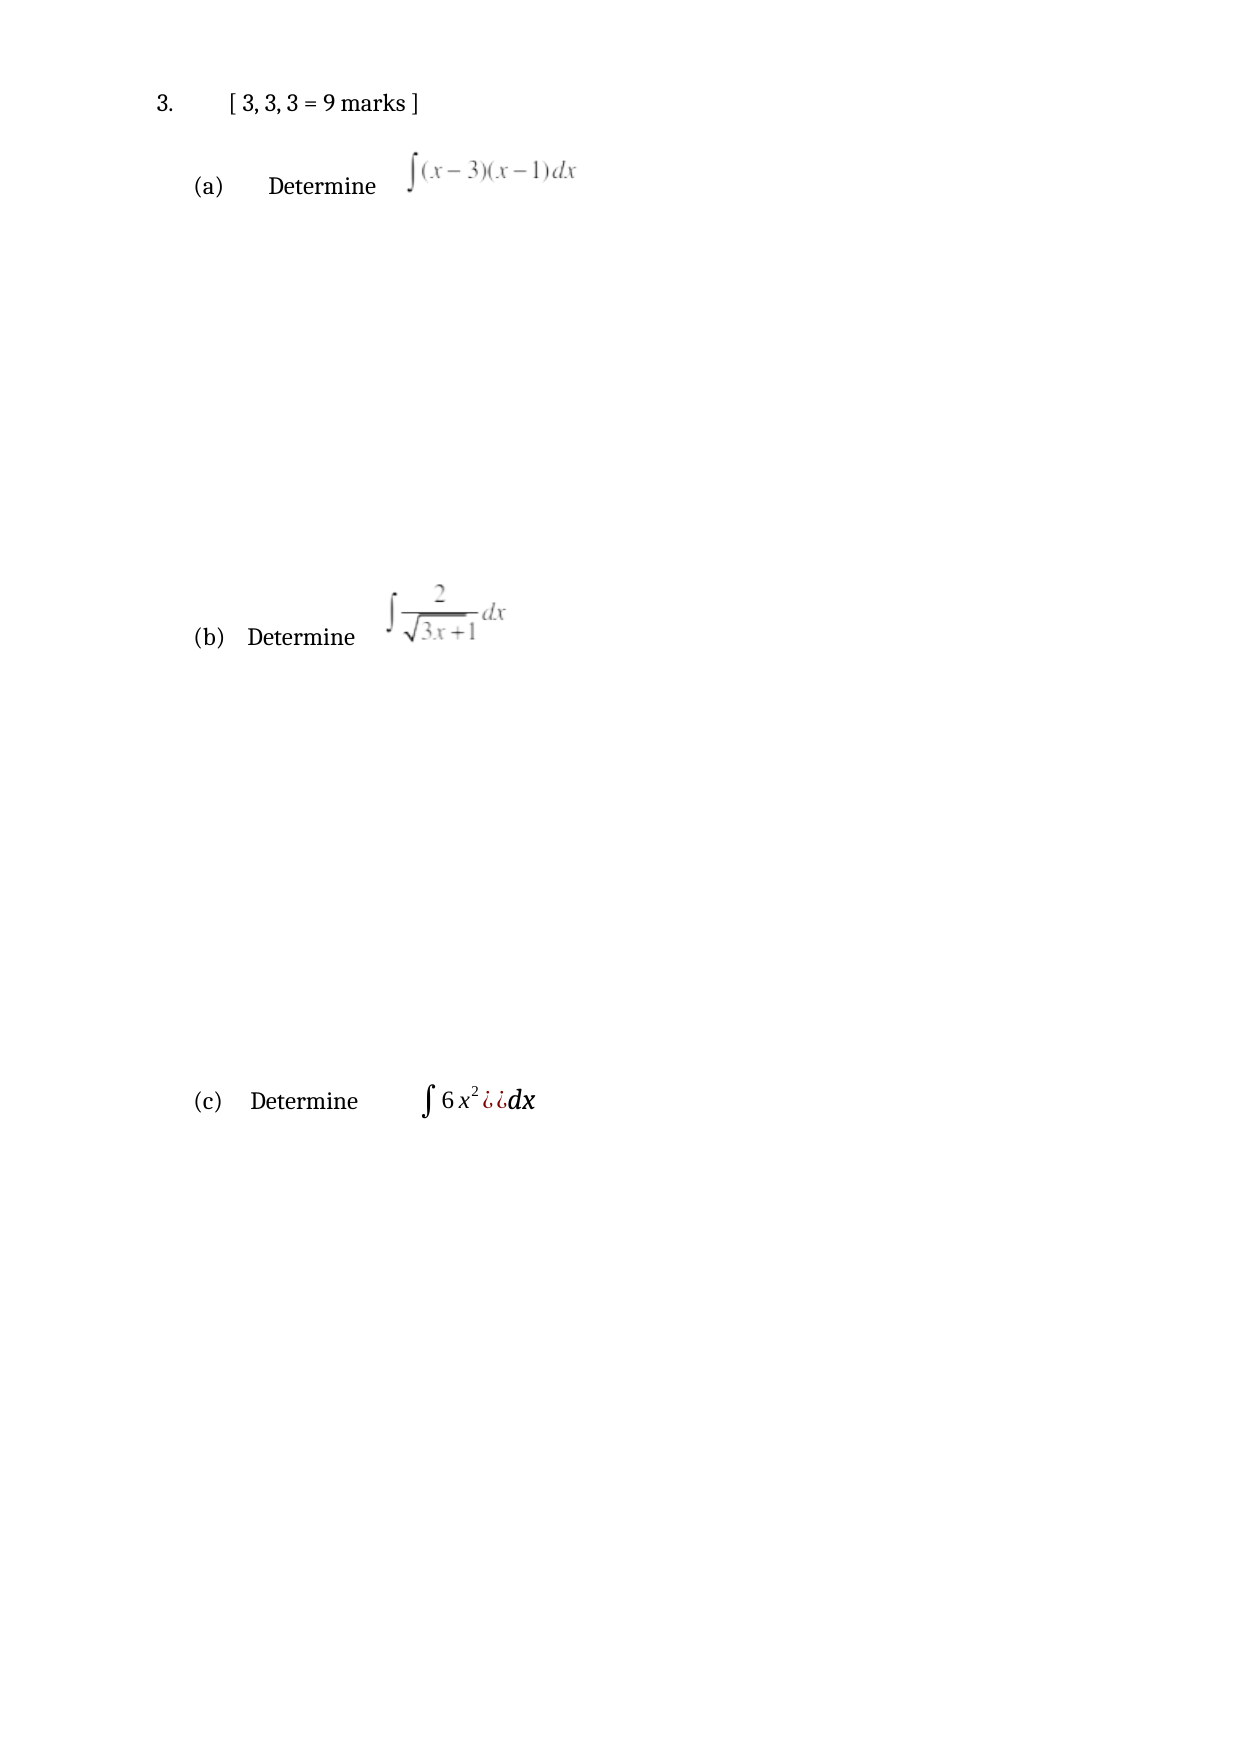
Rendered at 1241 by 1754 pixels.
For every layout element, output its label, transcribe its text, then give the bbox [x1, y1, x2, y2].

list (c) Determine dx [193, 1082, 1122, 1120]
list (a) Determine [193, 146, 1122, 200]
text (b) Determine [118, 578, 1122, 651]
text 3. [ 3, 3, 3 = 9 marks ] [118, 89, 1122, 117]
